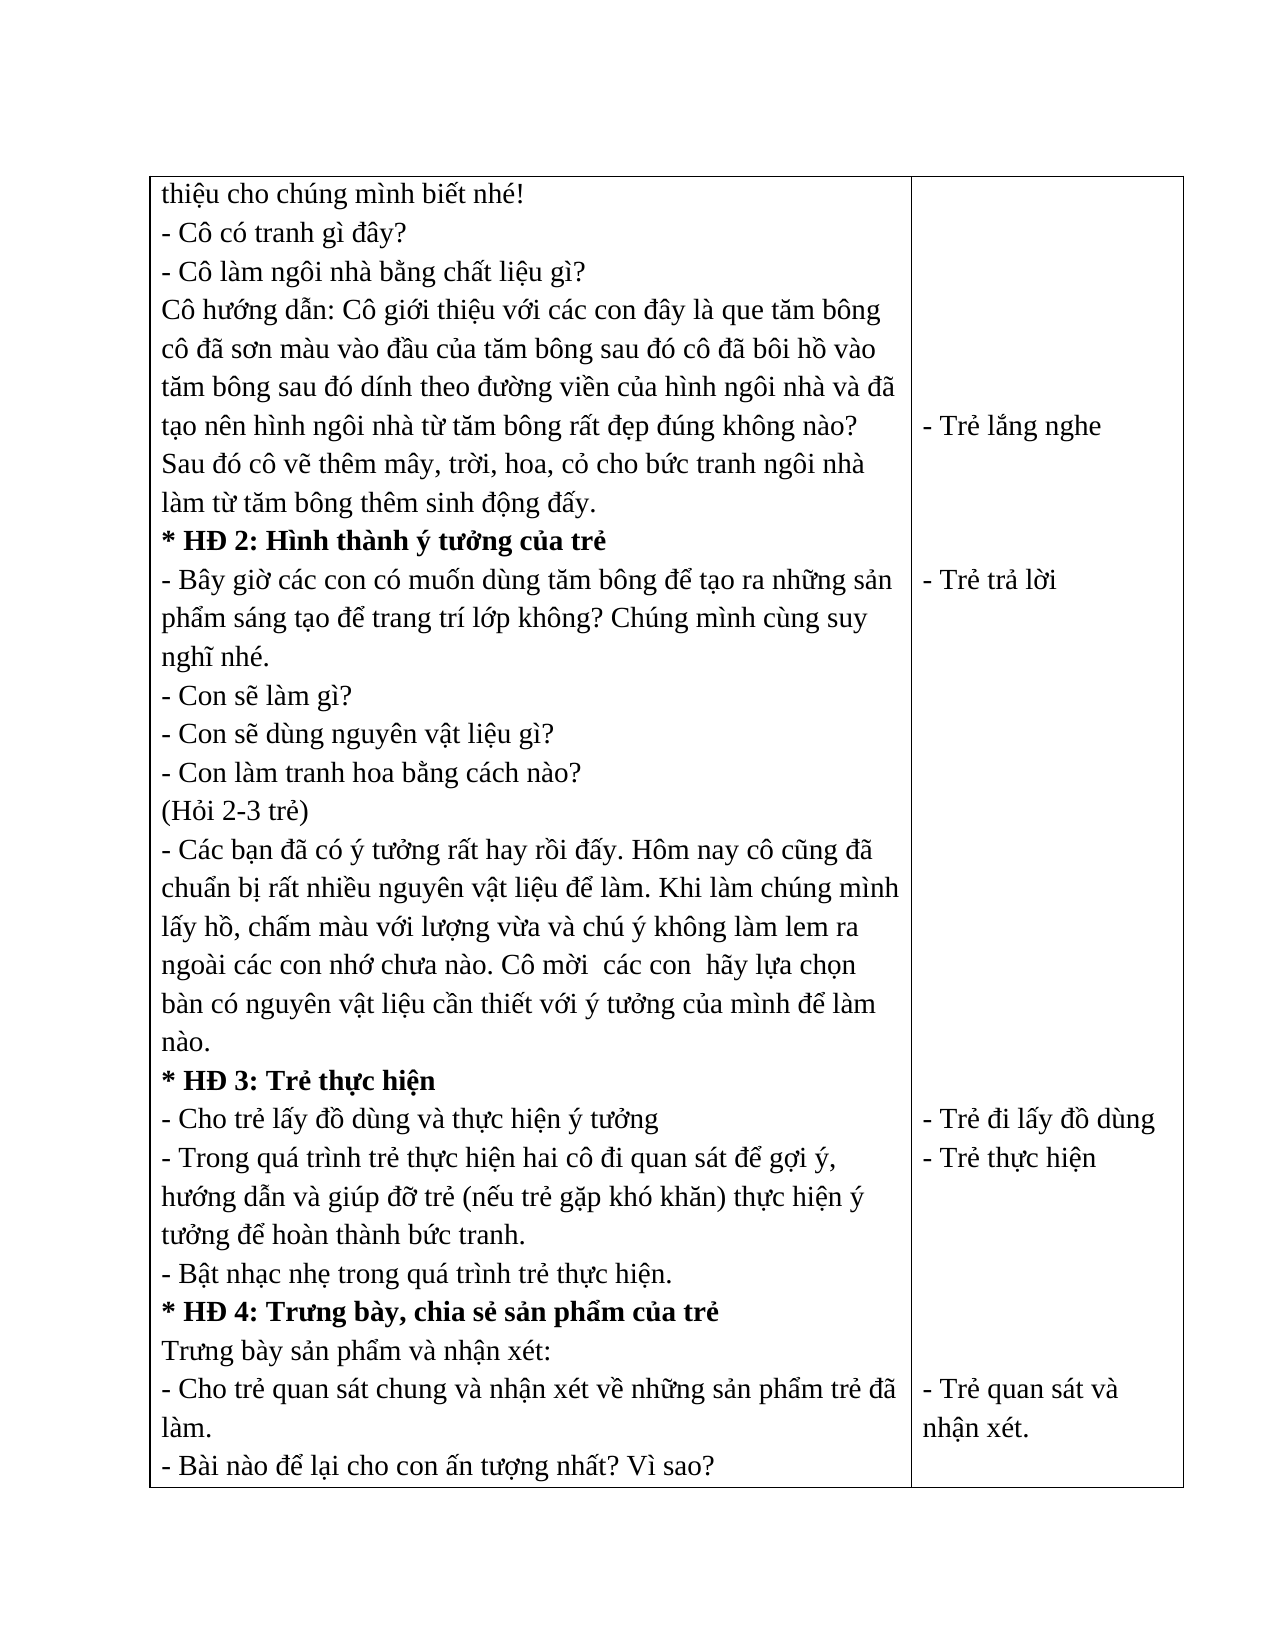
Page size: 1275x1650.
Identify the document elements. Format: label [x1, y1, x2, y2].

table_cell [151, 177, 911, 1487]
table_cell [912, 177, 1183, 1487]
